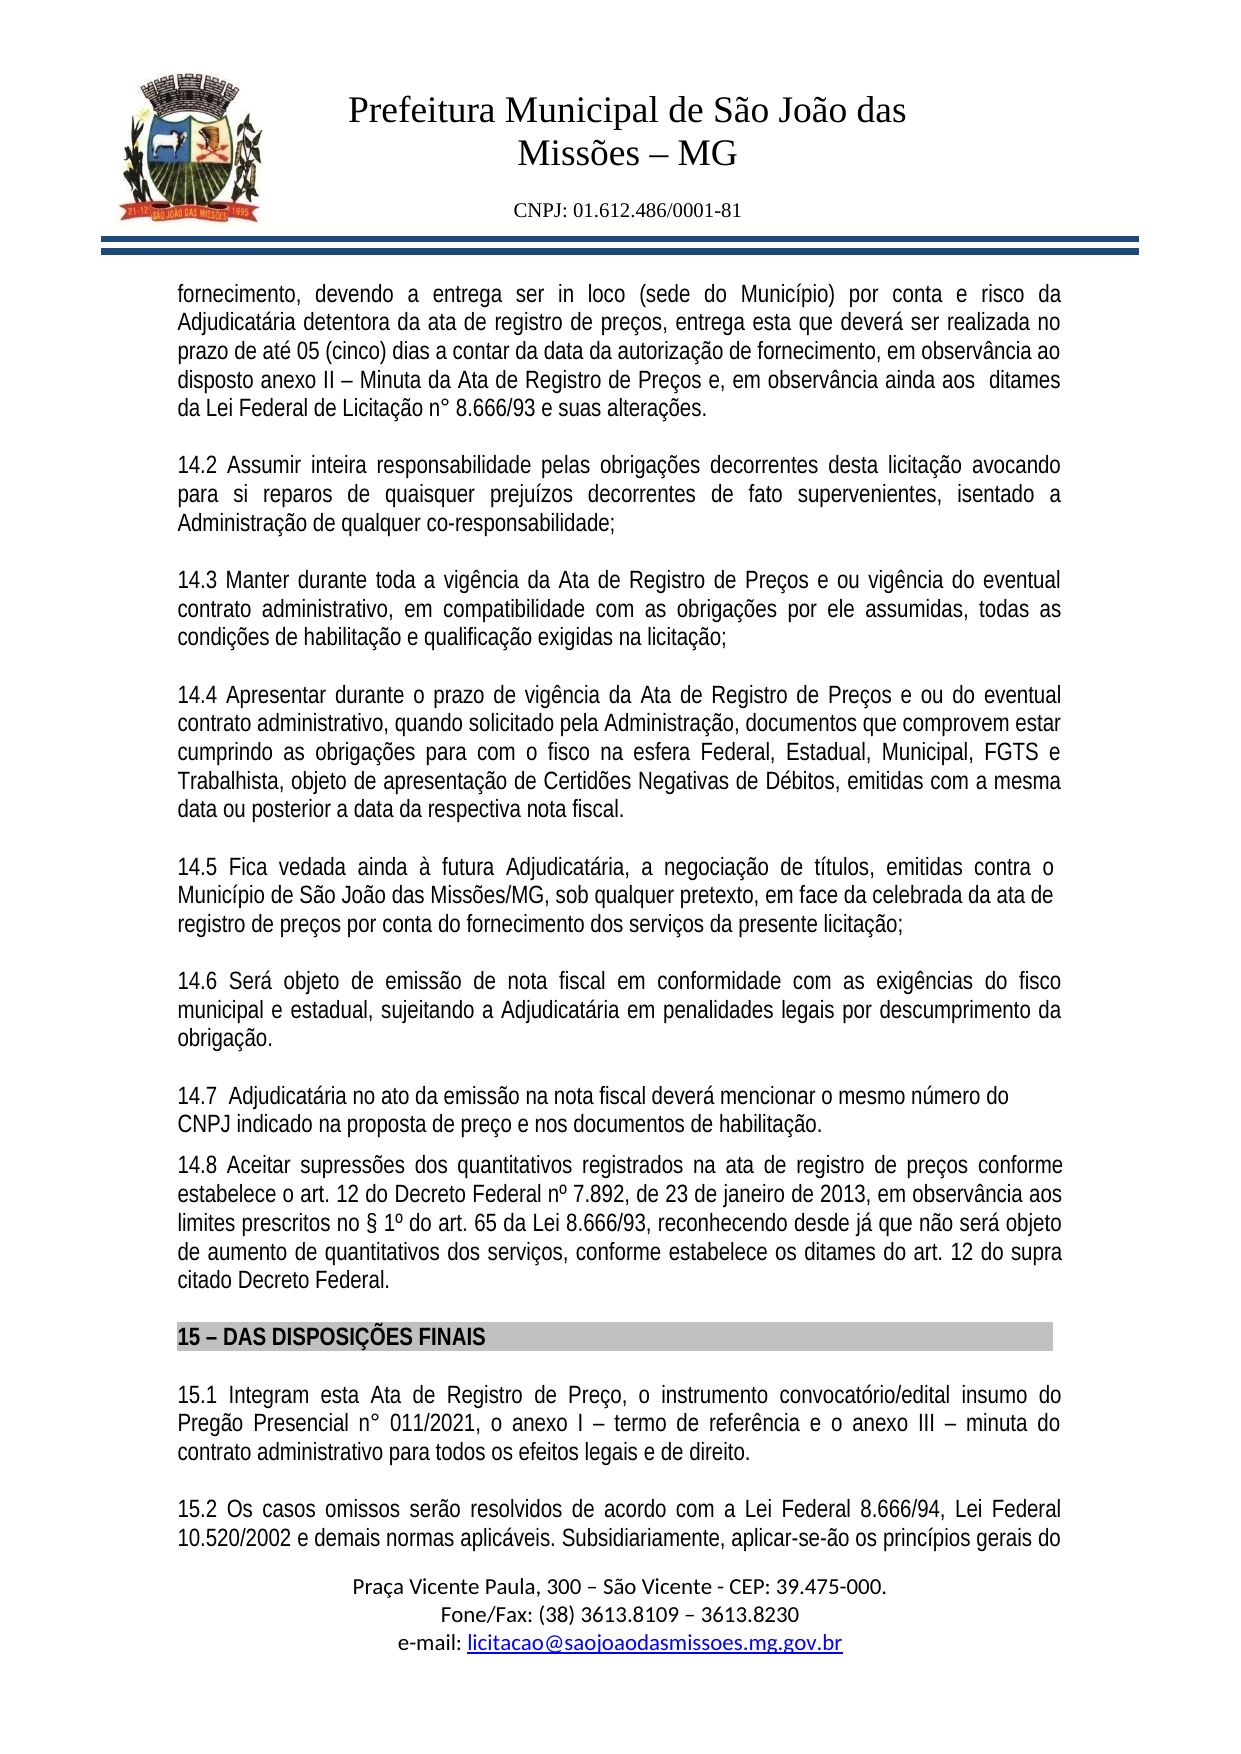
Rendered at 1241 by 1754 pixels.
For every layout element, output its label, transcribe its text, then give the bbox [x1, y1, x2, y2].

text 14.7 Adjudicatária no ato da emissão na nota fiscal deverá mencionar o mesmo número do CNPJ indicado na proposta de preço e nos documentos de habilitação. [177, 1081, 1063, 1138]
text 14.2 Assumir inteira responsabilidade pelas obrigações decorrentes desta licitação avocando para si reparos de quaisquer prejuízos decorrentes de fato supervenientes, isentado a Administração de qualquer co-responsabilidade; [177, 451, 1063, 536]
picture [112, 73, 264, 227]
text 14.8 Aceitar supressões dos quantitativos registrados na ata de registro de preços conforme estabelece o art. 12 do Decreto Federal nº 7.892, de 23 de janeiro de 2013, em observância aos limites prescritos no § 1º do art. 65 da Lei 8.666/93, reconhecendo desde já que não será objeto de aumento de quantitativos dos serviços, conforme estabelece os ditames do art. 12 do supra citado Decreto Federal. [177, 1151, 1065, 1294]
text 14.3 Manter durante toda a vigência da Ata de Registro de Preços e ou vigência do eventual contrato administrativo, em compatibilidade com as obrigações por ele assumidas, todas as condições de habilitação e qualificação exigidas na licitação; [177, 565, 1063, 651]
text 14.5 Fica vedada ainda à futura Adjudicatária, a negociação de títulos, emitidas contra o Município de São João das Missões/MG, sob qualquer pretexto, em face da celebrada da ata de registro de preços por conta do fornecimento dos serviços da presente licitação; [177, 852, 1056, 937]
text 14.6 Será objeto de emissão de nota fiscal em conformidade com as exigências do fisco municipal e estadual, sujeitando a Adjudicatária em penalidades legais por descumprimento da obrigação. [177, 966, 1063, 1052]
text 14.4 Apresentar durante o prazo de vigência da Ata de Registro de Preços e ou do eventual contrato administrativo, quando solicitado pela Administração, documentos que comprovem estar cumprindo as obrigações para com o fisco na esfera Federal, Estadual, Municipal, FGTS e Trabalhista, objeto de apresentação de Certidões Negativas de Débitos, emitidas com a mesma data ou posterior a data da respectiva nota fiscal. [177, 680, 1063, 823]
text 15 – DAS DISPOSIÇÕES FINAIS [177, 1322, 1053, 1351]
text 15.1 Integram esta Ata de Registro de Preço, o instrumento convocatório/edital insumo do Pregão Presencial n° 011/2021, o anexo I – termo de referência e o anexo III – minuta do contrato administrativo para todos os efeitos legais e de direito. [177, 1380, 1063, 1466]
